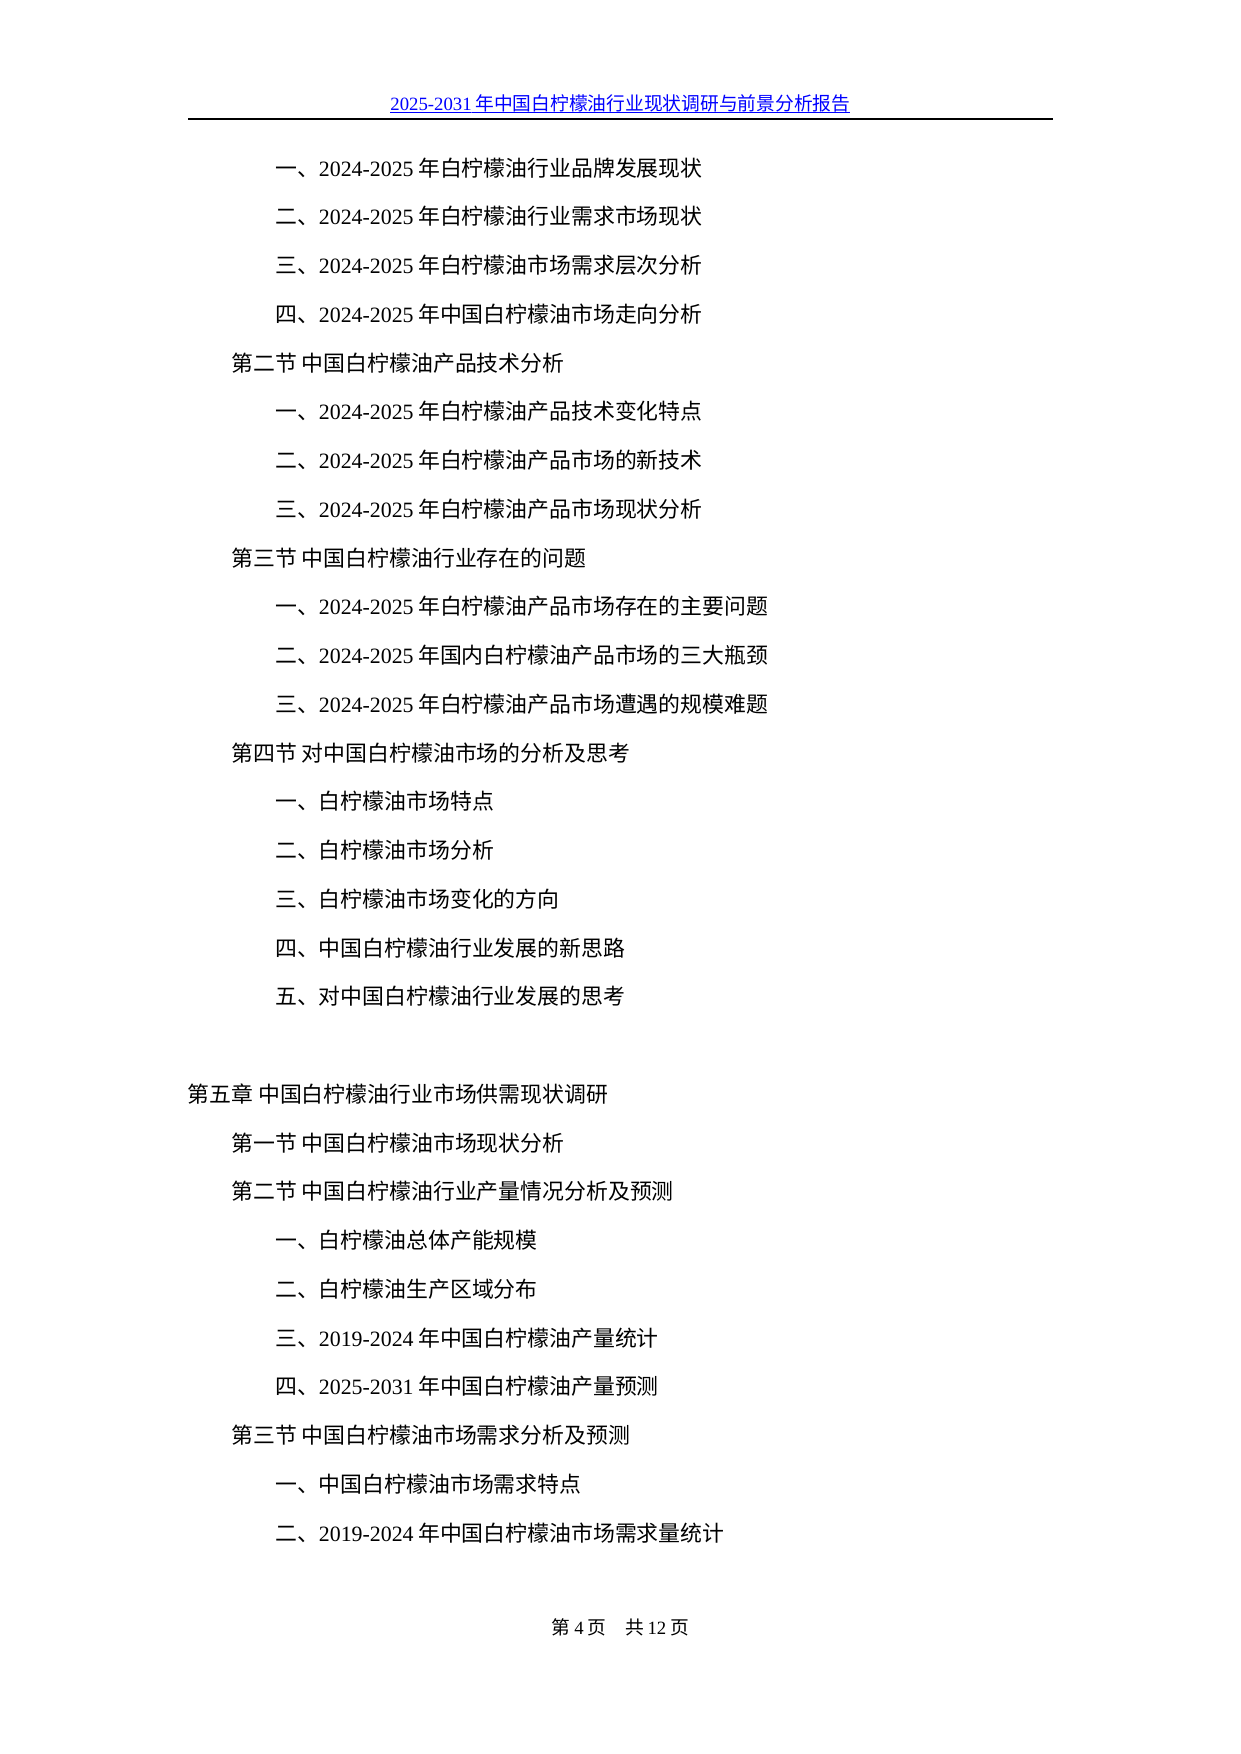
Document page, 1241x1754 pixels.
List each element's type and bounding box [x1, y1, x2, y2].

text [187, 150, 1053, 1548]
